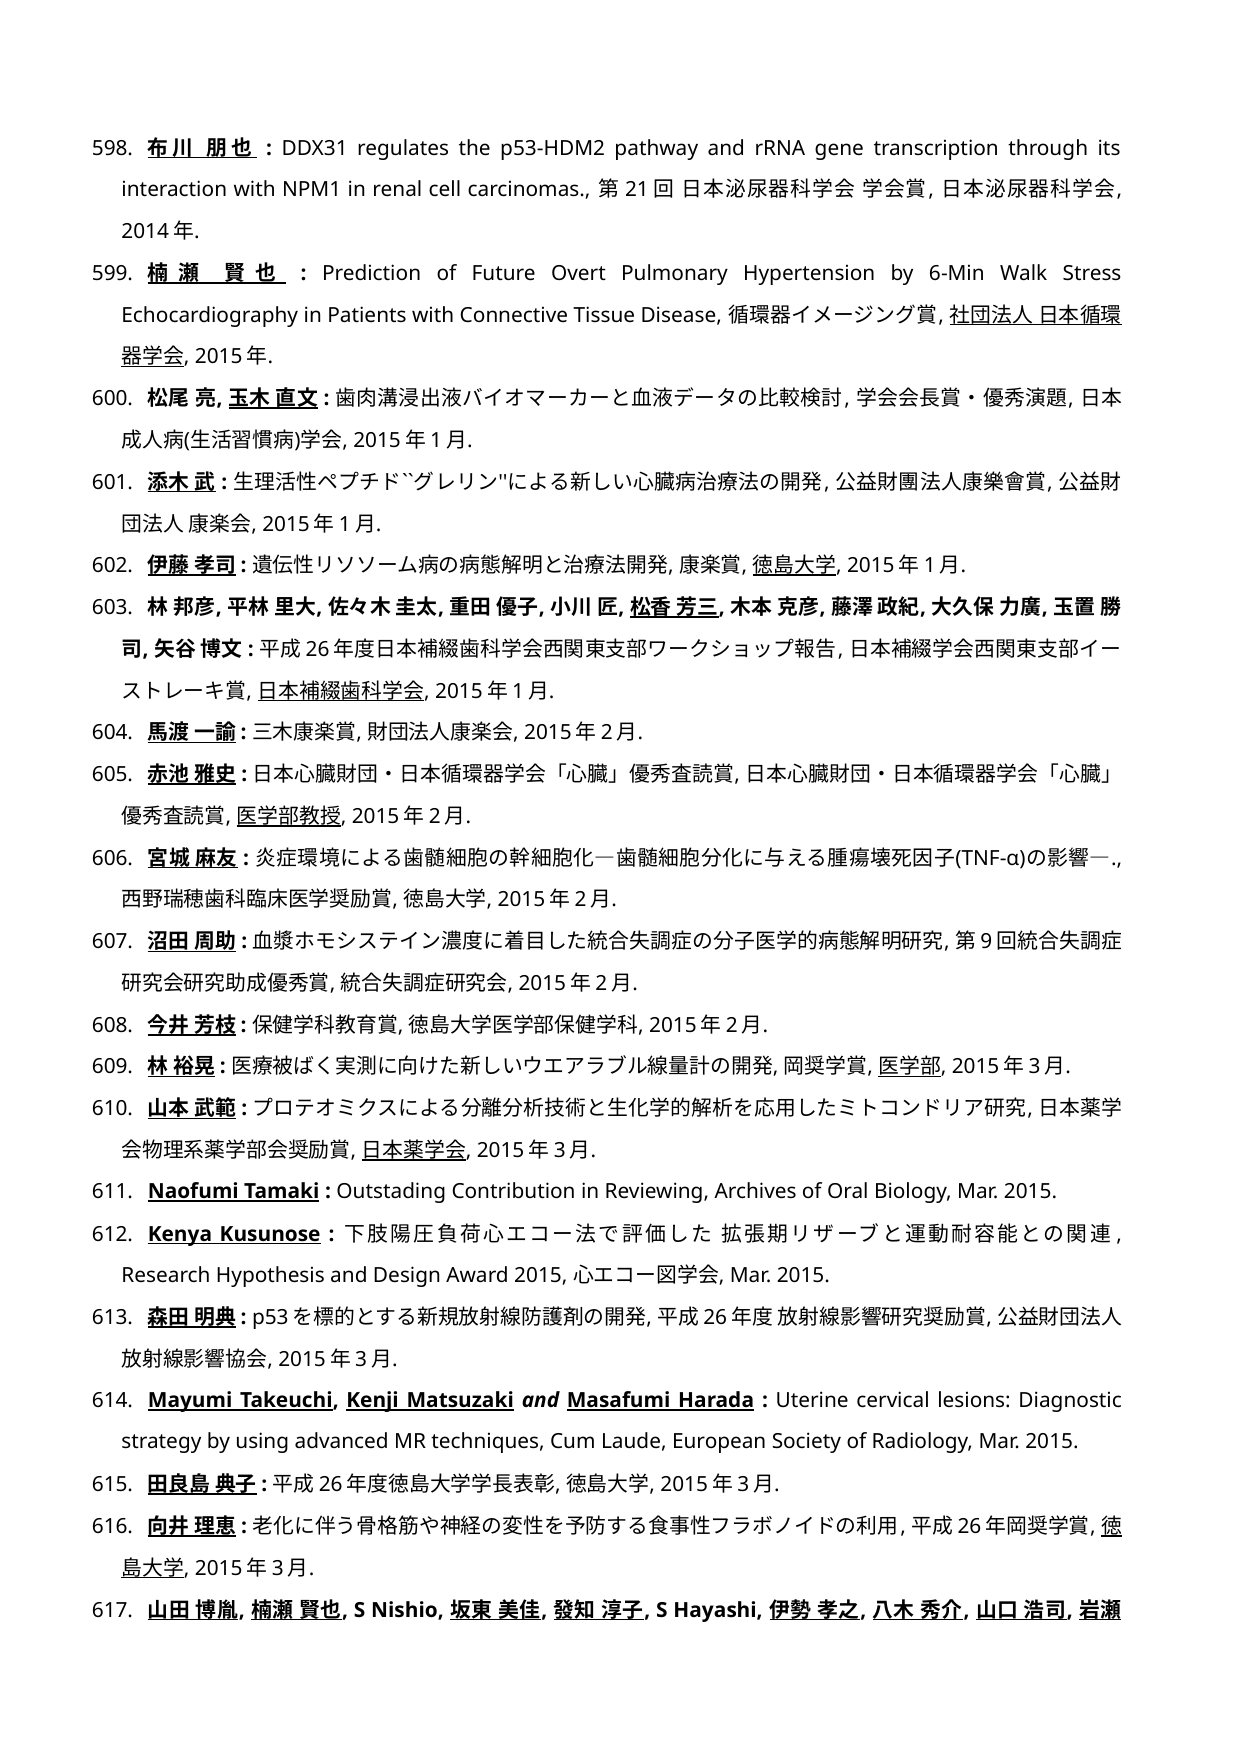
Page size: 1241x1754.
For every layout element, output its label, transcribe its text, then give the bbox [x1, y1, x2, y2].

list 赤池 雅史 : 日本心臓財団・日本循環器学会「心臓」優秀査読賞, 日本心臓財団・日本循環器学会「心臓」優秀査読賞, 医学部教授, 2015年2月. [92, 752, 1122, 835]
list 林 邦彦, 平林 里大, 佐々木 圭太, 重田 優子, 小川 匠, 松香 芳三, 木本 克彦, 藤澤 政紀, 大久保 力廣, 玉置 勝司, 矢谷 博文 : 平成26年度日本補綴歯科学会西関東支部ワークショップ報告, 日本補綴学会西関東支部イーストレーキ賞, 日本補綴歯科学会, 2015年1月. [92, 584, 1122, 710]
list Kenya Kusunose : 下肢陽圧負荷心エコー法で評価した 拡張期リザーブと運動耐容能との関連, Research Hypothesis and Design Award 2015, 心エコー図学会, Mar. 2015. [92, 1211, 1122, 1295]
list 添木 武 : 生理活性ペプチド``グレリン''による新しい心臓病治療法の開発, 公益財團法人康樂會賞, 公益財団法人 康楽会, 2015年1月. [92, 459, 1122, 543]
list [92, 1587, 1122, 1629]
list 山本 武範 : プロテオミクスによる分離分析技術と生化学的解析を応用したミトコンドリア研究, 日本薬学会物理系薬学部会奨励賞, 日本薬学会, 2015年3月. [92, 1086, 1122, 1169]
list 今井 芳枝 : 保健学科教育賞, 徳島大学医学部保健学科, 2015年2月. [92, 1002, 1122, 1044]
list 向井 理恵 : 老化に伴う骨格筋や神経の変性を予防する食事性フラボノイドの利用, 平成26年岡奨学賞, 徳島大学, 2015年3月. [92, 1503, 1122, 1587]
list 松尾 亮, 玉木 直文 : 歯肉溝浸出液バイオマーカーと血液データの比較検討, 学会会長賞・優秀演題, 日本成人病(生活習慣病)学会, 2015年1月. [92, 376, 1122, 459]
list Mayumi Takeuchi, Kenji Matsuzaki and Masafumi Harada : Uterine cervical lesions: Diagnostic strategy by using advanced MR techniques, Cum Laude, European Society of Radiology, Mar. 2015. [92, 1378, 1122, 1462]
list 布川 朋也 : DDX31 regulates the p53-HDM2 pathway and rRNA gene transcription through its interaction with NPM1 in renal cell carcinomas., 第21回 日本泌尿器科学会 学会賞, 日本泌尿器科学会, 2014年. [92, 125, 1122, 250]
list Naofumi Tamaki : Outstading Contribution in Reviewing, Archives of Oral Biology, Mar. 2015. [92, 1169, 1122, 1211]
list 林 裕晃 : 医療被ばく実測に向けた新しいウエアラブル線量計の開発, 岡奨学賞, 医学部, 2015年3月. [92, 1044, 1122, 1086]
list 楠瀬 賢也 : Prediction of Future Overt Pulmonary Hypertension by 6-Min Walk Stress Echocardiography in Patients with Connective Tissue Disease, 循環器イメージング賞, 社団法人 日本循環器学会, 2015年. [92, 250, 1122, 376]
list 宮城 麻友 : 炎症環境による歯髄細胞の幹細胞化―歯髄細胞分化に与える腫瘍壊死因子(TNF-α)の影響―., 西野瑞穂歯科臨床医学奨励賞, 徳島大学, 2015年2月. [92, 835, 1122, 919]
list 伊藤 孝司 : 遺伝性リソソーム病の病態解明と治療法開発, 康楽賞, 徳島大学, 2015年1月. [92, 543, 1122, 584]
list 沼田 周助 : 血漿ホモシステイン濃度に着目した統合失調症の分子医学的病態解明研究, 第9回統合失調症研究会研究助成優秀賞, 統合失調症研究会, 2015年2月. [92, 919, 1122, 1002]
list 田良島 典子 : 平成26年度徳島大学学長表彰, 徳島大学, 2015年3月. [92, 1462, 1122, 1503]
list 馬渡 一諭 : 三木康楽賞, 財団法人康楽会, 2015年2月. [92, 710, 1122, 752]
list 森田 明典 : p53を標的とする新規放射線防護剤の開発, 平成26年度 放射線影響研究奨励賞, 公益財団法人 放射線影響協会, 2015年3月. [92, 1295, 1122, 1378]
